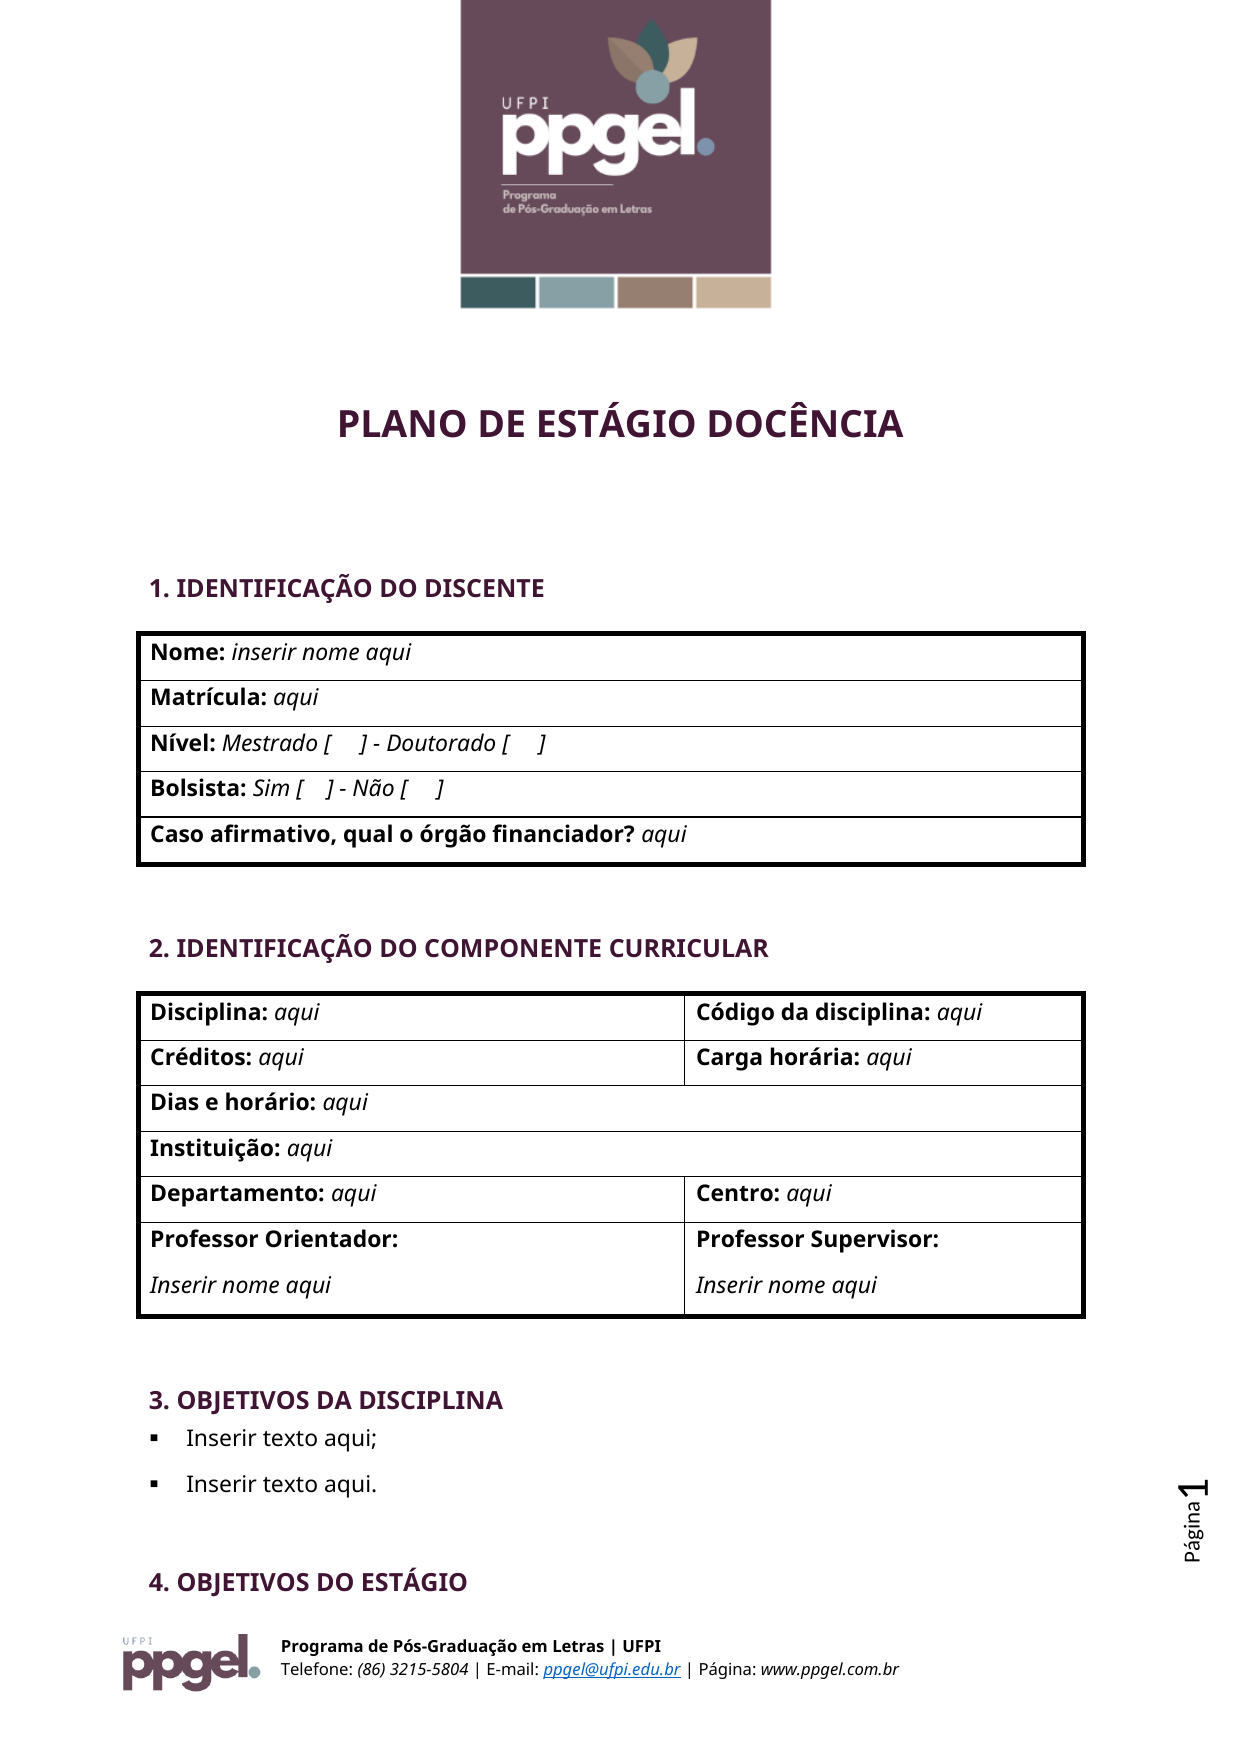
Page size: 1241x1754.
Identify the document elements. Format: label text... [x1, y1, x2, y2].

table_cell Caso afirmativo, qual o órgão financiador? aqui [141, 818, 1081, 862]
text 4. OBJETIVOS DO ESTÁGIO [148, 1564, 1092, 1598]
table_cell Bolsista: Sim [ ] - Não [ ] [141, 772, 1081, 816]
table_cell Créditos: aqui [141, 1041, 684, 1085]
text 3. OBJETIVOS DA DISCIPLINA [148, 1382, 1092, 1416]
list Inserir texto aqui. [148, 1468, 1092, 1500]
text 1. IDENTIFICAÇÃO DO DISCENTE [148, 571, 1092, 605]
table_cell Matrícula: aqui [141, 681, 1081, 726]
table_cell Centro: aqui [685, 1177, 1081, 1222]
table_cell Instituição: aqui [141, 1132, 1081, 1176]
table_cell Professor Orientador: Inserir nome aqui [141, 1223, 684, 1314]
table_header Disciplina: aqui [141, 996, 684, 1040]
table_header Código da disciplina: aqui [685, 996, 1081, 1040]
picture [422, 0, 810, 347]
table_cell Professor Supervisor: Inserir nome aqui [685, 1223, 1081, 1314]
text PLANO DE ESTÁGIO DOCÊNCIA [148, 398, 1092, 449]
table_cell Dias e horário: aqui [141, 1086, 1081, 1131]
table_cell Departamento: aqui [141, 1177, 684, 1222]
table_cell Nível: Mestrado [ ] - Doutorado [ ] [141, 727, 1081, 771]
text 2. IDENTIFICAÇÃO DO COMPONENTE CURRICULAR [148, 930, 1092, 964]
table_cell Carga horária: aqui [685, 1041, 1081, 1085]
list Inserir texto aqui; [148, 1422, 1092, 1453]
table_header Nome: inserir nome aqui [141, 636, 1081, 680]
picture [89, 1633, 294, 1694]
